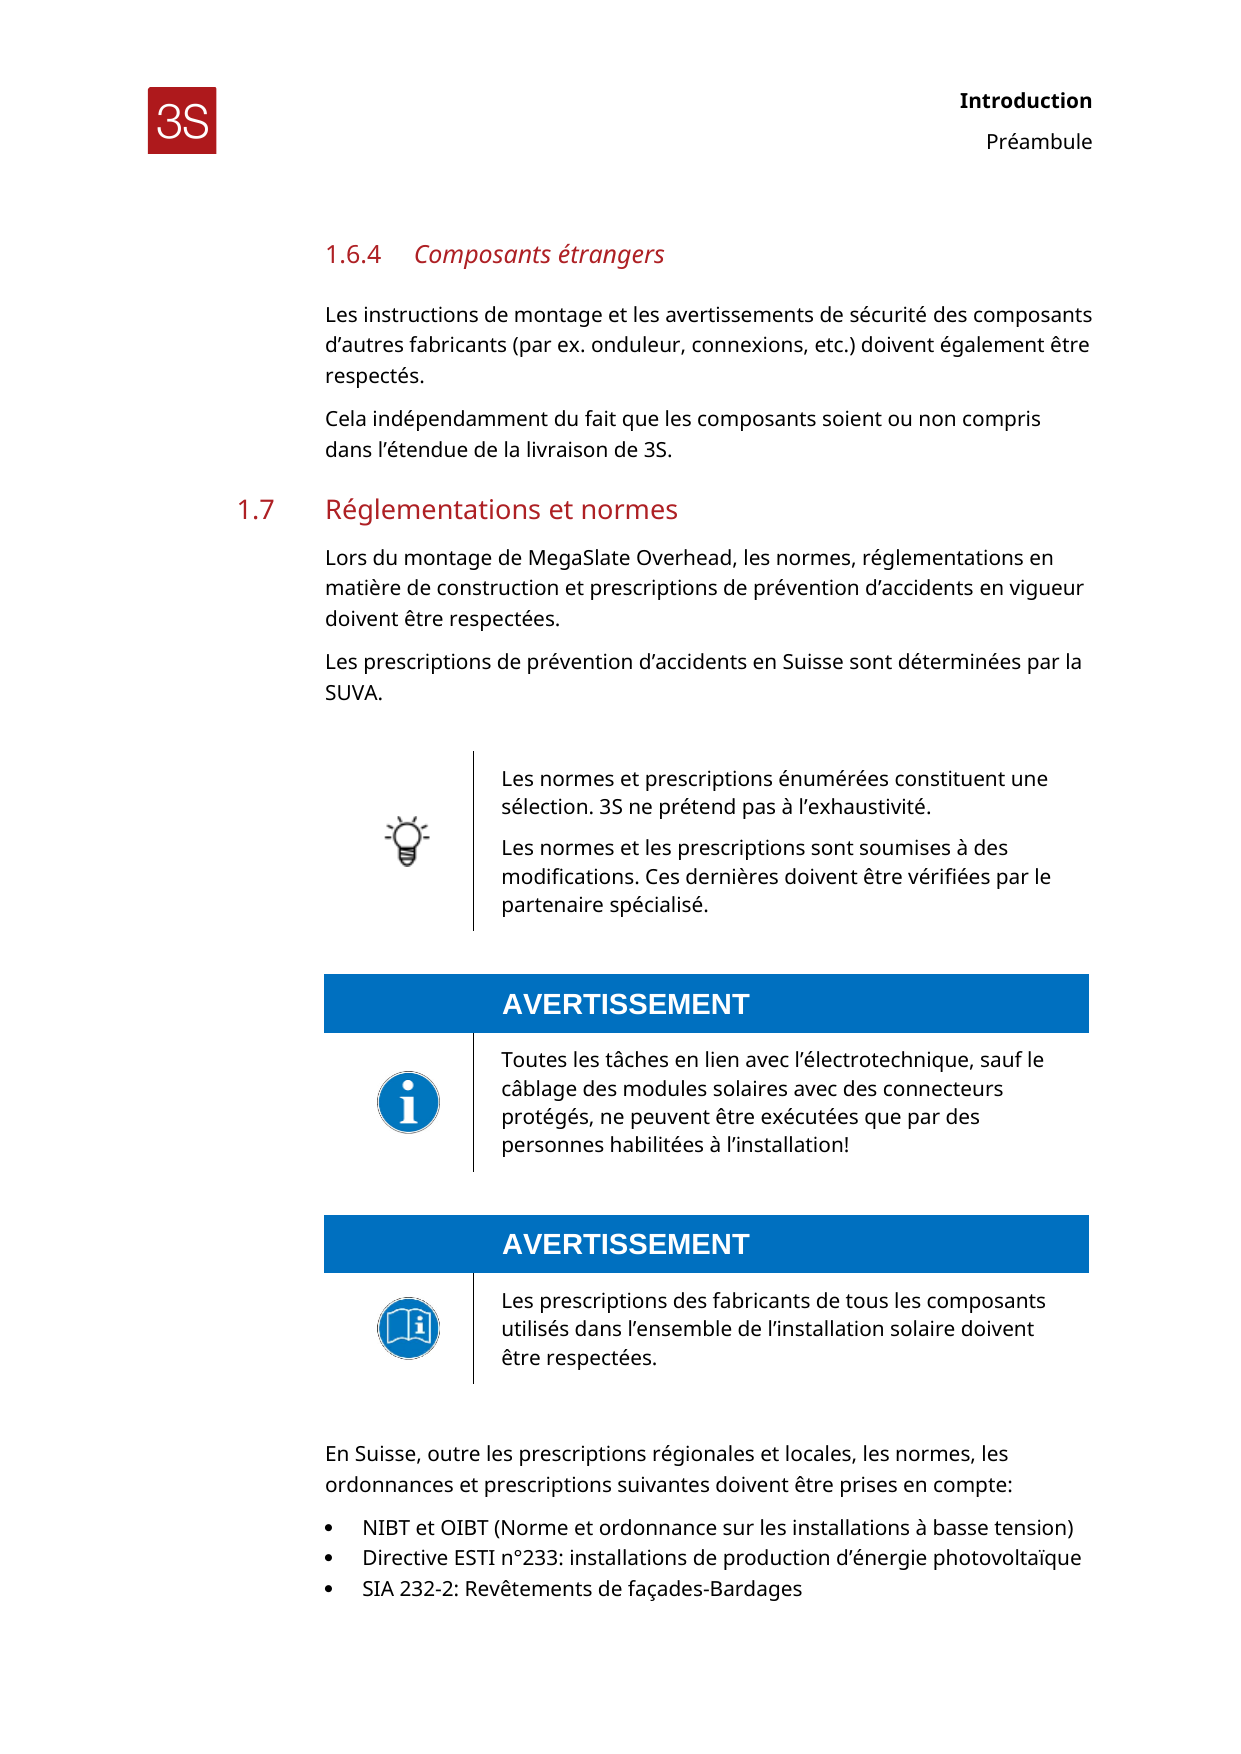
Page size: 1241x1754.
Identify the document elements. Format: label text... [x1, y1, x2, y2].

table_header [325, 751, 473, 931]
table_cell Les prescriptions des fabricants de tous les composants utilisés dans l’ensemble de l’installation solaire doivent être respectées. [474, 1273, 1089, 1383]
text Lors du montage de MegaSlate Overhead, les normes, réglementations en matière de construction et prescriptions de prévention d’accidents en vigueur doivent être respectées. [325, 543, 1092, 632]
picture [382, 816, 433, 867]
table_cell [324, 1273, 473, 1383]
list Directive ESTI n°233: installations de production d’énergie photovoltaïque [325, 1543, 1092, 1572]
text En Suisse, outre les prescriptions régionales et locales, les normes, les ordonnances et prescriptions suivantes doivent être prises en compte: [325, 1439, 1092, 1498]
list SIA 232-2: Revêtements de façades-Bardages [325, 1574, 1092, 1603]
text Les prescriptions de prévention d’accidents en Suisse sont déterminées par la SUVA. [325, 647, 1092, 706]
list NIBT et OIBT (Norme et ordonnance sur les installations à basse tension) [325, 1513, 1092, 1541]
table_header Les normes et prescriptions énumérées constituent une sélection. 3S ne prétend pas à l’exhaustivité. Les normes et les prescriptions sont soumises à des modifications. Ces dernières doivent être vérifiées par le partenaire spécialisé. [474, 751, 1090, 931]
subtitle Composants étrangers [325, 236, 1092, 270]
picture [374, 1070, 440, 1134]
table_cell [324, 1033, 473, 1172]
text Cela indépendamment du fait que les composants soient ou non compris dans l’étendue de la livraison de 3S. [325, 404, 1092, 463]
table_cell Toutes les tâches en lien avec l’électrotechnique, sauf le câblage des modules solaires avec des connecteurs protégés, ne peuvent être exécutées que par des personnes habilitées à l’installation! [474, 1033, 1089, 1172]
picture [374, 1297, 440, 1360]
table_header AVERTISSEMENT [324, 1215, 1089, 1273]
subtitle Réglementations et normes [236, 490, 1092, 527]
table_header AVERTISSEMENT [324, 974, 1089, 1033]
text Les instructions de montage et les avertissements de sécurité des composants d’autres fabricants (par ex. onduleur, connexions, etc.) doivent également être respectés. [325, 300, 1092, 389]
